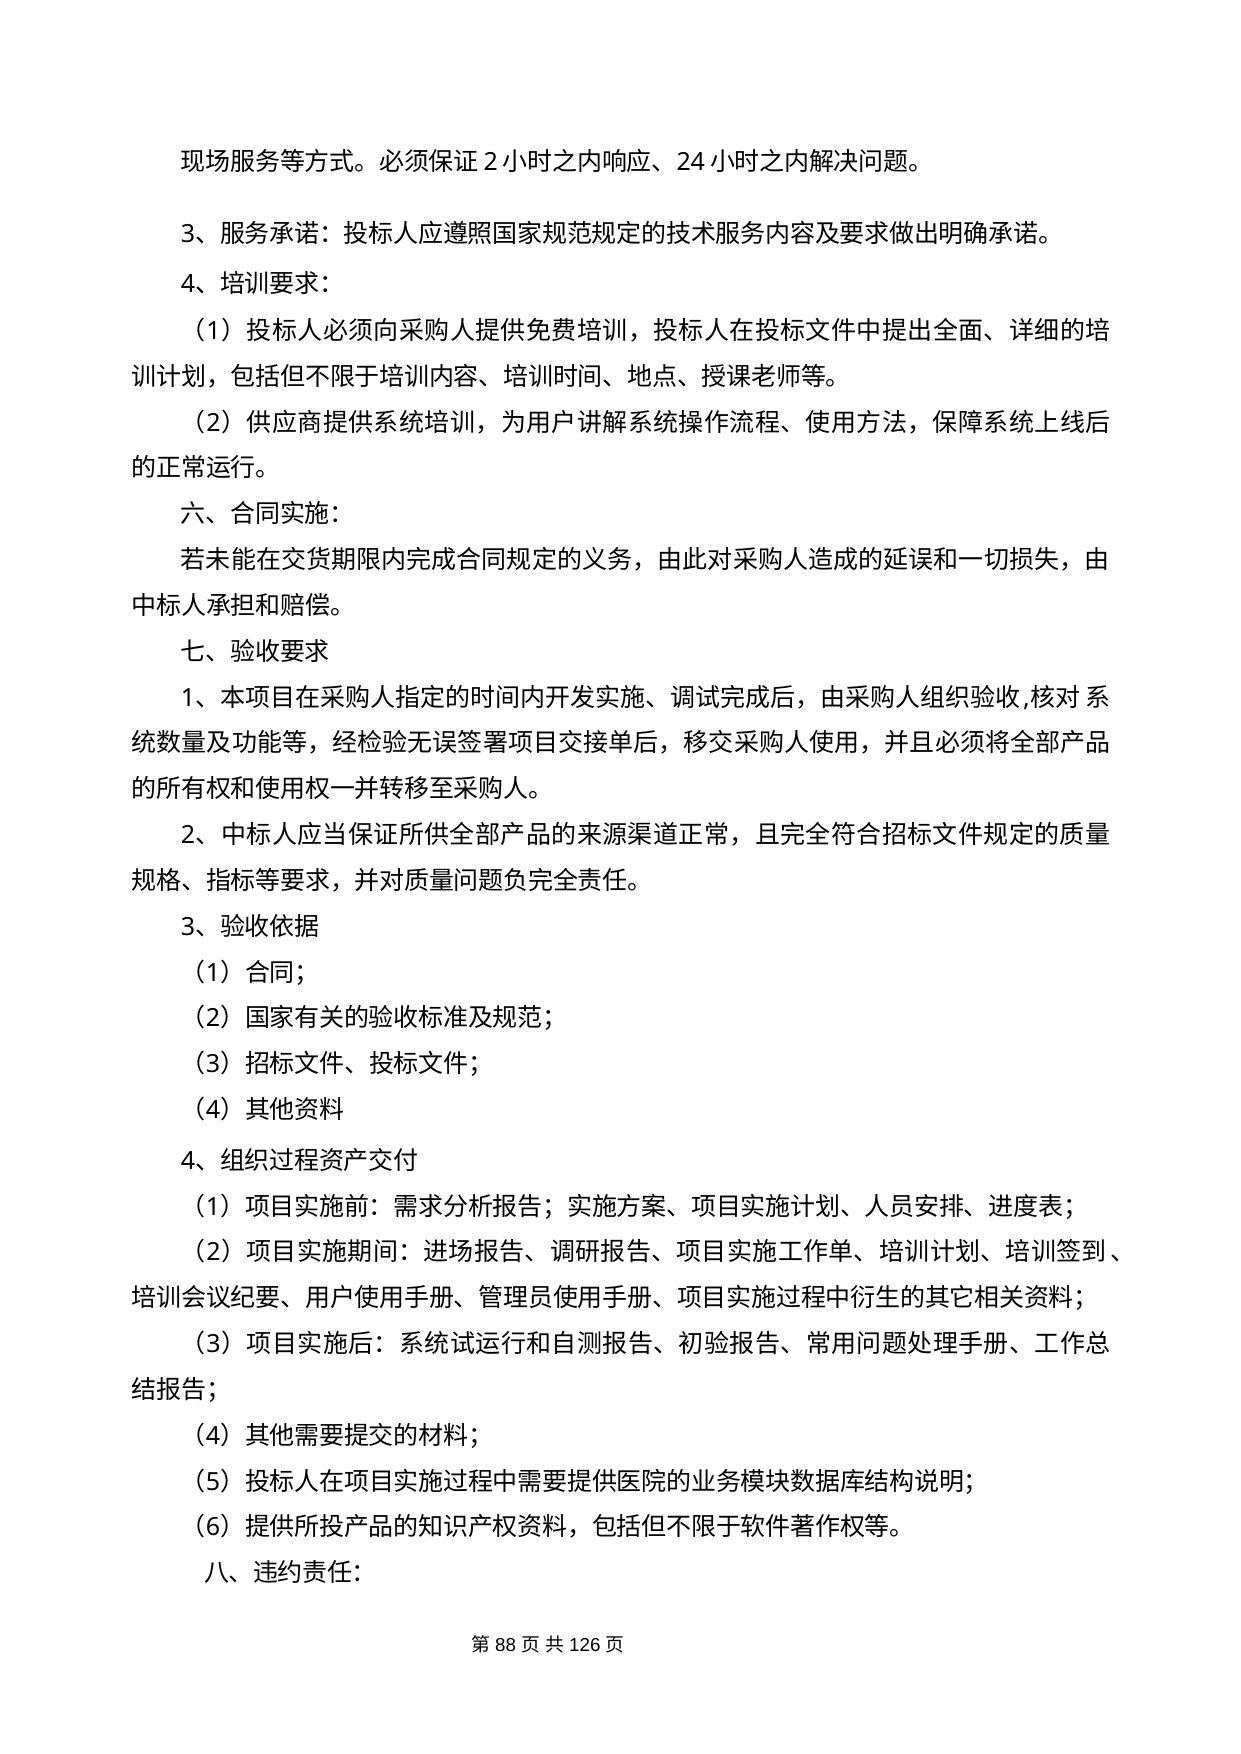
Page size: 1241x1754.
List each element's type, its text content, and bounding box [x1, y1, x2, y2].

text （2）国家有关的验收标准及规范； [131, 990, 1111, 1036]
text 4、培训要求： [131, 253, 1111, 303]
text （1）合同； [131, 944, 1111, 990]
text （1）项目实施前：需求分析报告；实施方案、项目实施计划、人员安排、进度表； [131, 1178, 1111, 1224]
text （3）项目实施后：系统试运行和自测报告、初验报告、常用问题处理手册、工作总结报告； [131, 1316, 1111, 1407]
text （2）项目实施期间：进场报告、调研报告、项目实施工作单、培训计划、培训签到、培训会议纪要、用户使用手册、管理员使用手册、项目实施过程中衍生的其它相关资料； [131, 1224, 1111, 1316]
text （4）其他需要提交的材料； [131, 1407, 1111, 1453]
text 3、服务承诺：投标人应遵照国家规范规定的技术服务内容及要求做出明确承诺。 [131, 203, 1111, 253]
text 现场服务等方式。必须保证2小时之内响应、24小时之内解决问题。 [131, 144, 1111, 177]
text 1、本项目在采购人指定的时间内开发实施、调试完成后，由采购人组织验收,核对 系 统数量及功能等，经检验无误签署项目交接单后，移交采购人使用，并且必须将全部产品的所有权和使用权一并转移至采购人。 [131, 669, 1111, 807]
text 3、验收依据 [131, 898, 1111, 944]
text （3）招标文件、投标文件； [131, 1036, 1111, 1082]
text 4、组织过程资产交付 [131, 1132, 1111, 1178]
text （4）其他资料 [131, 1082, 1111, 1128]
text 八、违约责任： [131, 1545, 1111, 1591]
text 若未能在交货期限内完成合同规定的义务，由此对采购人造成的延误和一切损失，由中标人承担和赔偿。 [131, 532, 1111, 623]
text 2、中标人应当保证所供全部产品的来源渠道正常，且完全符合招标文件规定的质量、规格、指标等要求，并对质量问题负完全责任。 [131, 807, 1111, 898]
text （1）投标人必须向采购人提供免费培训，投标人在投标文件中提出全面、详细的培训计划，包括但不限于培训内容、培训时间、地点、授课老师等。 [131, 303, 1111, 394]
text 六、合同实施： [131, 486, 1111, 532]
text （5）投标人在项目实施过程中需要提供医院的业务模块数据库结构说明； [131, 1453, 1111, 1499]
text （2）供应商提供系统培训，为用户讲解系统操作流程、使用方法，保障系统上线后的正常运行。 [131, 394, 1111, 486]
text （6）提供所投产品的知识产权资料，包括但不限于软件著作权等。 [131, 1499, 1111, 1545]
text 七、验收要求 [131, 623, 1111, 669]
